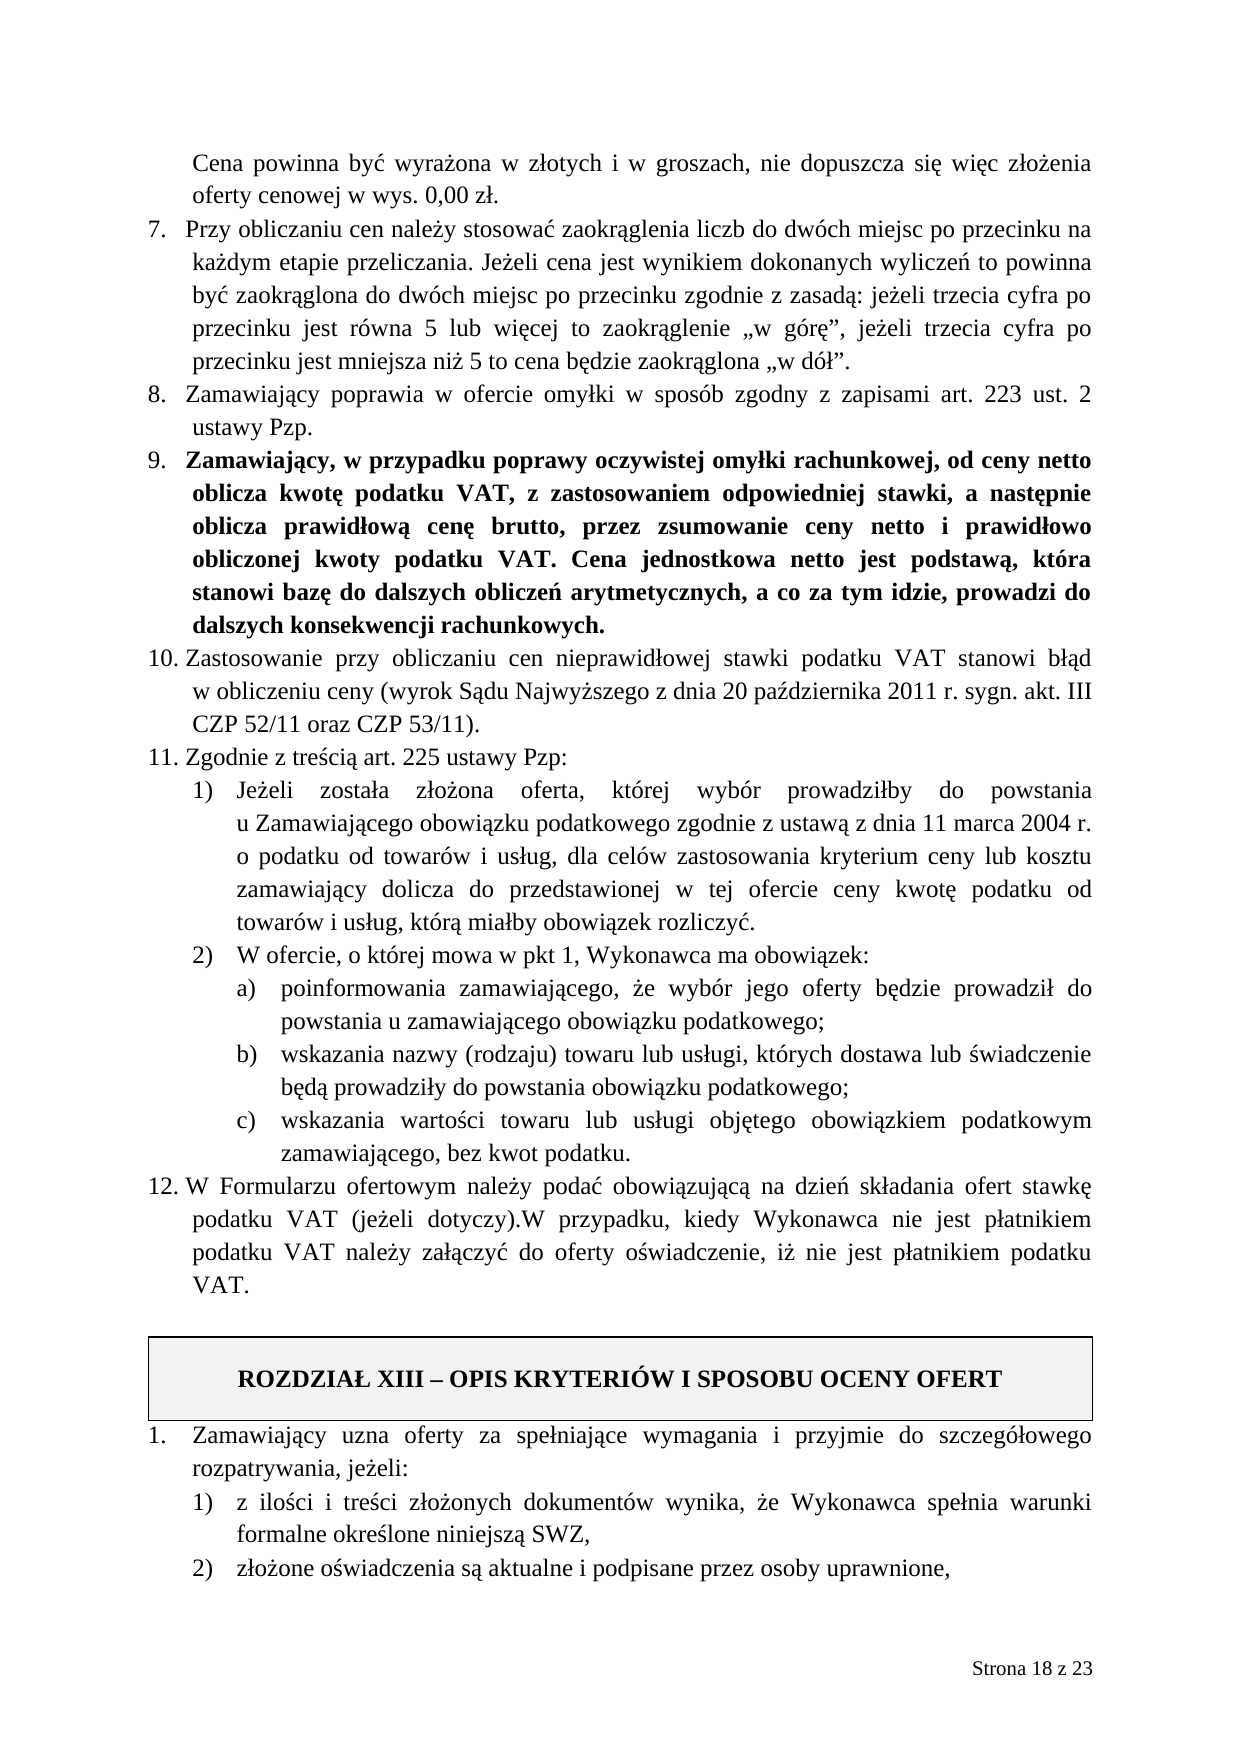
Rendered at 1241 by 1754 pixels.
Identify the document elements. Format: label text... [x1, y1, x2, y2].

list poinformowania zamawiającego, że wybór jego oferty będzie prowadził do powstania u zamawiającego obowiązku podatkowego; [236, 973, 1093, 1035]
table_header ROZDZIAŁ XIII – OPIS KRYTERIÓW I SPOSOBU OCENY OFERT [149, 1338, 1092, 1419]
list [148, 148, 1093, 209]
list z ilości i treści złożonych dokumentów wynika, że Wykonawca spełnia warunki formalne określone niniejszą SWZ, [192, 1487, 1093, 1548]
list W Formularzu ofertowym należy podać obowiązującą na dzień składania ofert stawkę podatku VAT (jeżeli dotyczy).W przypadku, kiedy Wykonawca nie jest płatnikiem podatku VAT należy załączyć do oferty oświadczenie, iż nie jest płatnikiem podatku VAT. [148, 1171, 1093, 1299]
list Zamawiający poprawia w ofercie omyłki w sposób zgodny z zapisami art. 223 ust. 2 ustawy Pzp. [148, 379, 1093, 441]
list złożone oświadczenia są aktualne i podpisane przez osoby uprawnione, [192, 1553, 1093, 1581]
list Zastosowanie przy obliczaniu cen nieprawidłowej stawki podatku VAT stanowi błąd w obliczeniu ceny (wyrok Sądu Najwyższego z dnia 20 października 2011 r. sygn. akt. III CZP 52/11 oraz CZP 53/11). [148, 643, 1093, 738]
list wskazania wartości towaru lub usługi objętego obowiązkiem podatkowym zamawiającego, bez kwot podatku. [236, 1105, 1093, 1167]
list wskazania nazwy (rodzaju) towaru lub usługi, których dostawa lub świadczenie będą prowadziły do powstania obowiązku podatkowego; [236, 1039, 1093, 1101]
list Zamawiający, w przypadku poprawy oczywistej omyłki rachunkowej, od ceny netto oblicza kwotę podatku VAT, z zastosowaniem odpowiedniej stawki, a następnie oblicza prawidłową cenę brutto, przez zsumowanie ceny netto i prawidłowo obliczonej kwoty podatku VAT. Cena jednostkowa netto jest podstawą, która stanowi bazę do dalszych obliczeń arytmetycznych, a co za tym idzie, prowadzi do dalszych konsekwencji rachunkowych. [148, 445, 1093, 639]
list Zamawiający uzna oferty za spełniające wymagania i przyjmie do szczegółowego rozpatrywania, jeżeli: [148, 1421, 1093, 1482]
list Jeżeli została złożona oferta, której wybór prowadziłby do powstania u Zamawiającego obowiązku podatkowego zgodnie z ustawą z dnia 11 marca 2004 r. o podatku od towarów i usług, dla celów zastosowania kryterium ceny lub kosztu zamawiający dolicza do przedstawionej w tej ofercie ceny kwotę podatku od towarów i usług, którą miałby obowiązek rozliczyć. [192, 775, 1093, 936]
list W ofercie, o której mowa w pkt 1, Wykonawca ma obowiązek: [192, 940, 1093, 969]
list Zgodnie z treścią art. 225 ustawy Pzp: [148, 742, 1093, 771]
list Przy obliczaniu cen należy stosować zaokrąglenia liczb do dwóch miejsc po przecinku na każdym etapie przeliczania. Jeżeli cena jest wynikiem dokonanych wyliczeń to powinna być zaokrąglona do dwóch miejsc po przecinku zgodnie z zasadą: jeżeli trzecia cyfra po przecinku jest równa 5 lub więcej to zaokrąglenie „w górę”, jeżeli trzecia cyfra po przecinku jest mniejsza niż 5 to cena będzie zaokrąglona „w dół”. [148, 214, 1093, 374]
